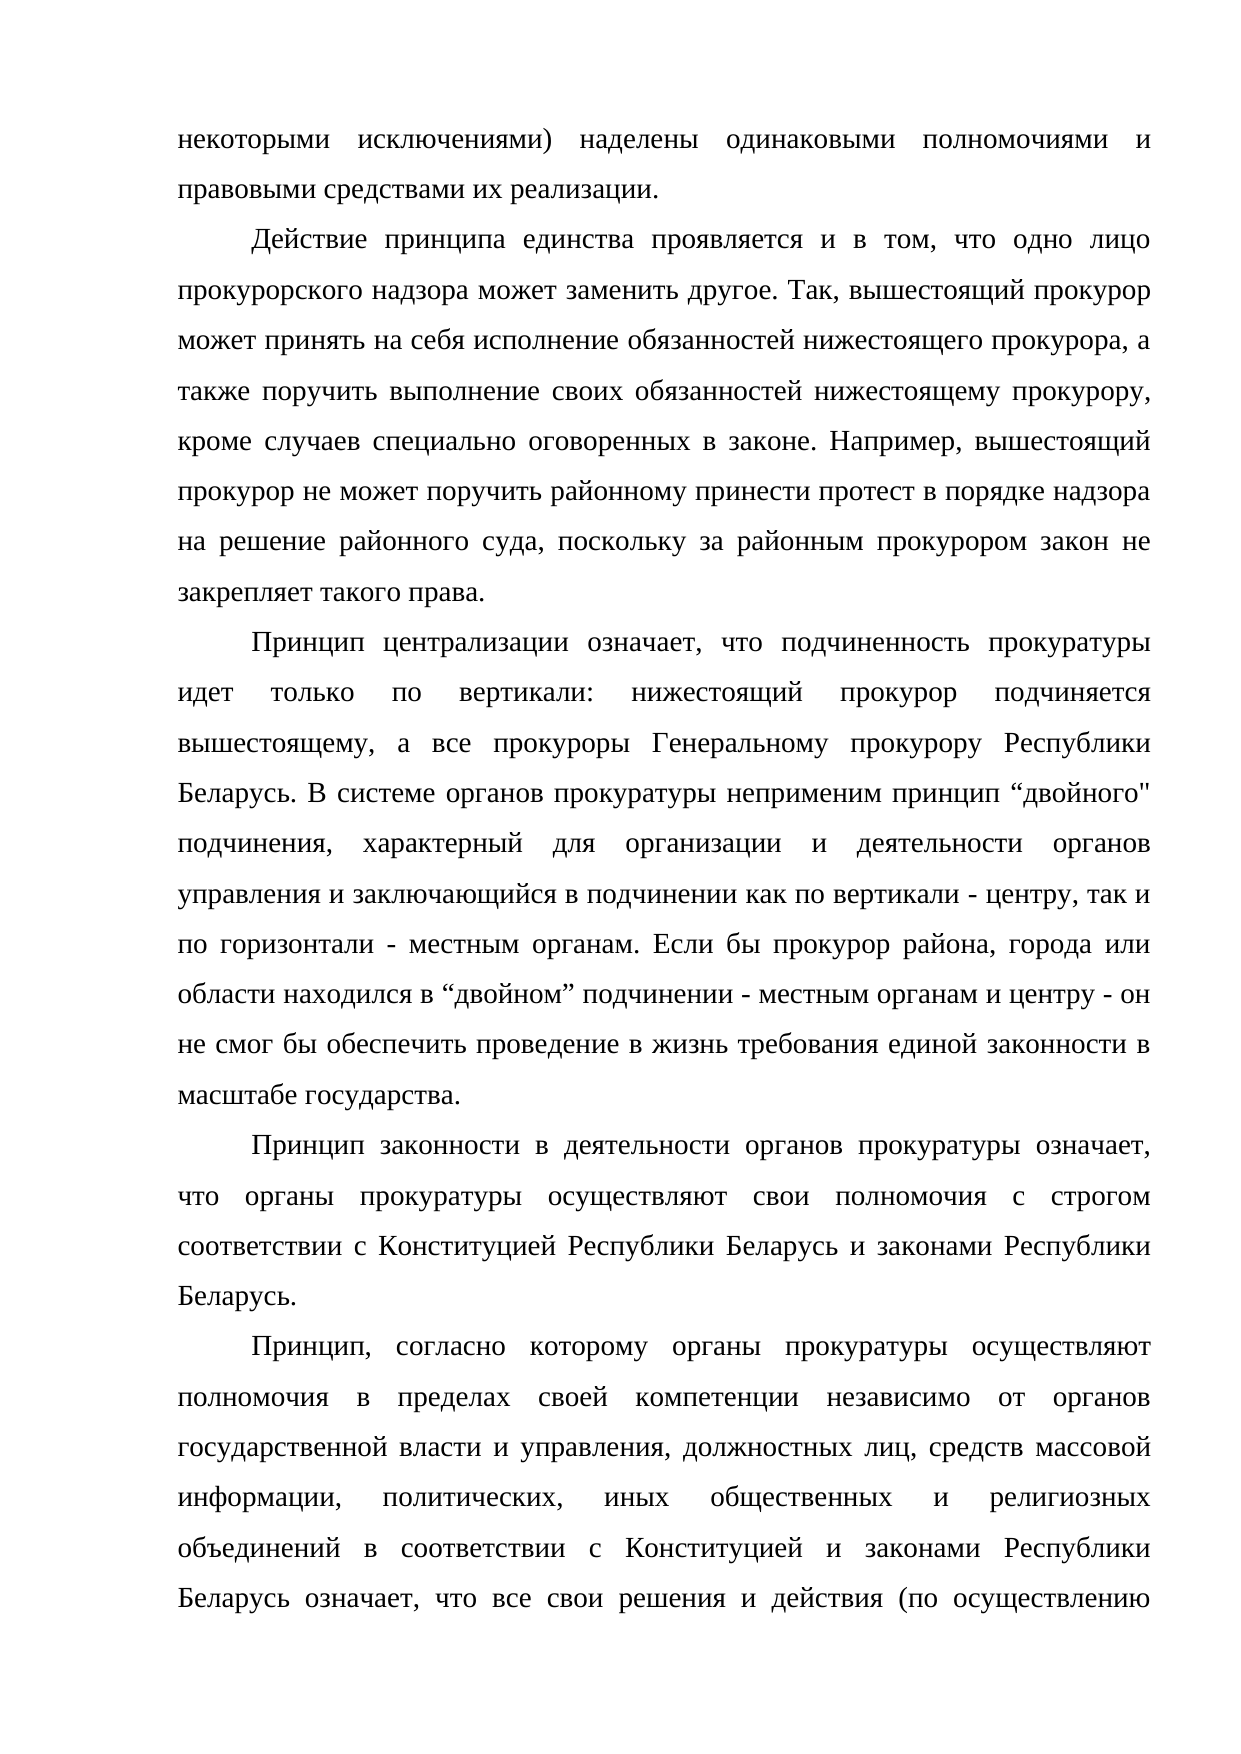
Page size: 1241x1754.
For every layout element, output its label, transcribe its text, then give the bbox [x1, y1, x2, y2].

list Принцип законности в деятельности органов прокуратуры означает, что органы прокуратуры осуществляют свои полномочия с строгом соответствии с Конституцией Республики Беларусь и законами Республики Беларусь. [177, 1127, 1152, 1312]
list Принцип централизации означает, что подчиненность прокуратуры идет только по вертикали: нижестоящий прокурор подчиняется вышестоящему, а все прокуроры Генеральному прокурору Республики Беларусь. В системе органов прокуратуры неприменим принцип “двойного" подчинения, характерный для организации и деятельности органов управления и заключающийся в подчинении как по вертикали - центру, так и по горизонтали - местным органам. Если бы прокурор района, города или области находился в “двойном” подчинении - местным органам и центру - он не смог бы обеспечить проведение в жизнь требования единой законности в масштабе государства. [177, 624, 1152, 1111]
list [177, 121, 1152, 205]
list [177, 1328, 1152, 1614]
list Действие принципа единства проявляется и в том, что одно лицо прокурорского надзора может заменить другое. Так, вышестоящий прокурор может принять на себя исполнение обязанностей нижестоящего прокурора, а также поручить выполнение своих обязанностей нижестоящему прокурору, кроме случаев специально оговоренных в законе. Например, вышестоящий прокурор не может поручить районному принести протест в порядке надзора на решение районного суда, поскольку за районным прокурором закон не закрепляет такого права. [177, 222, 1152, 607]
